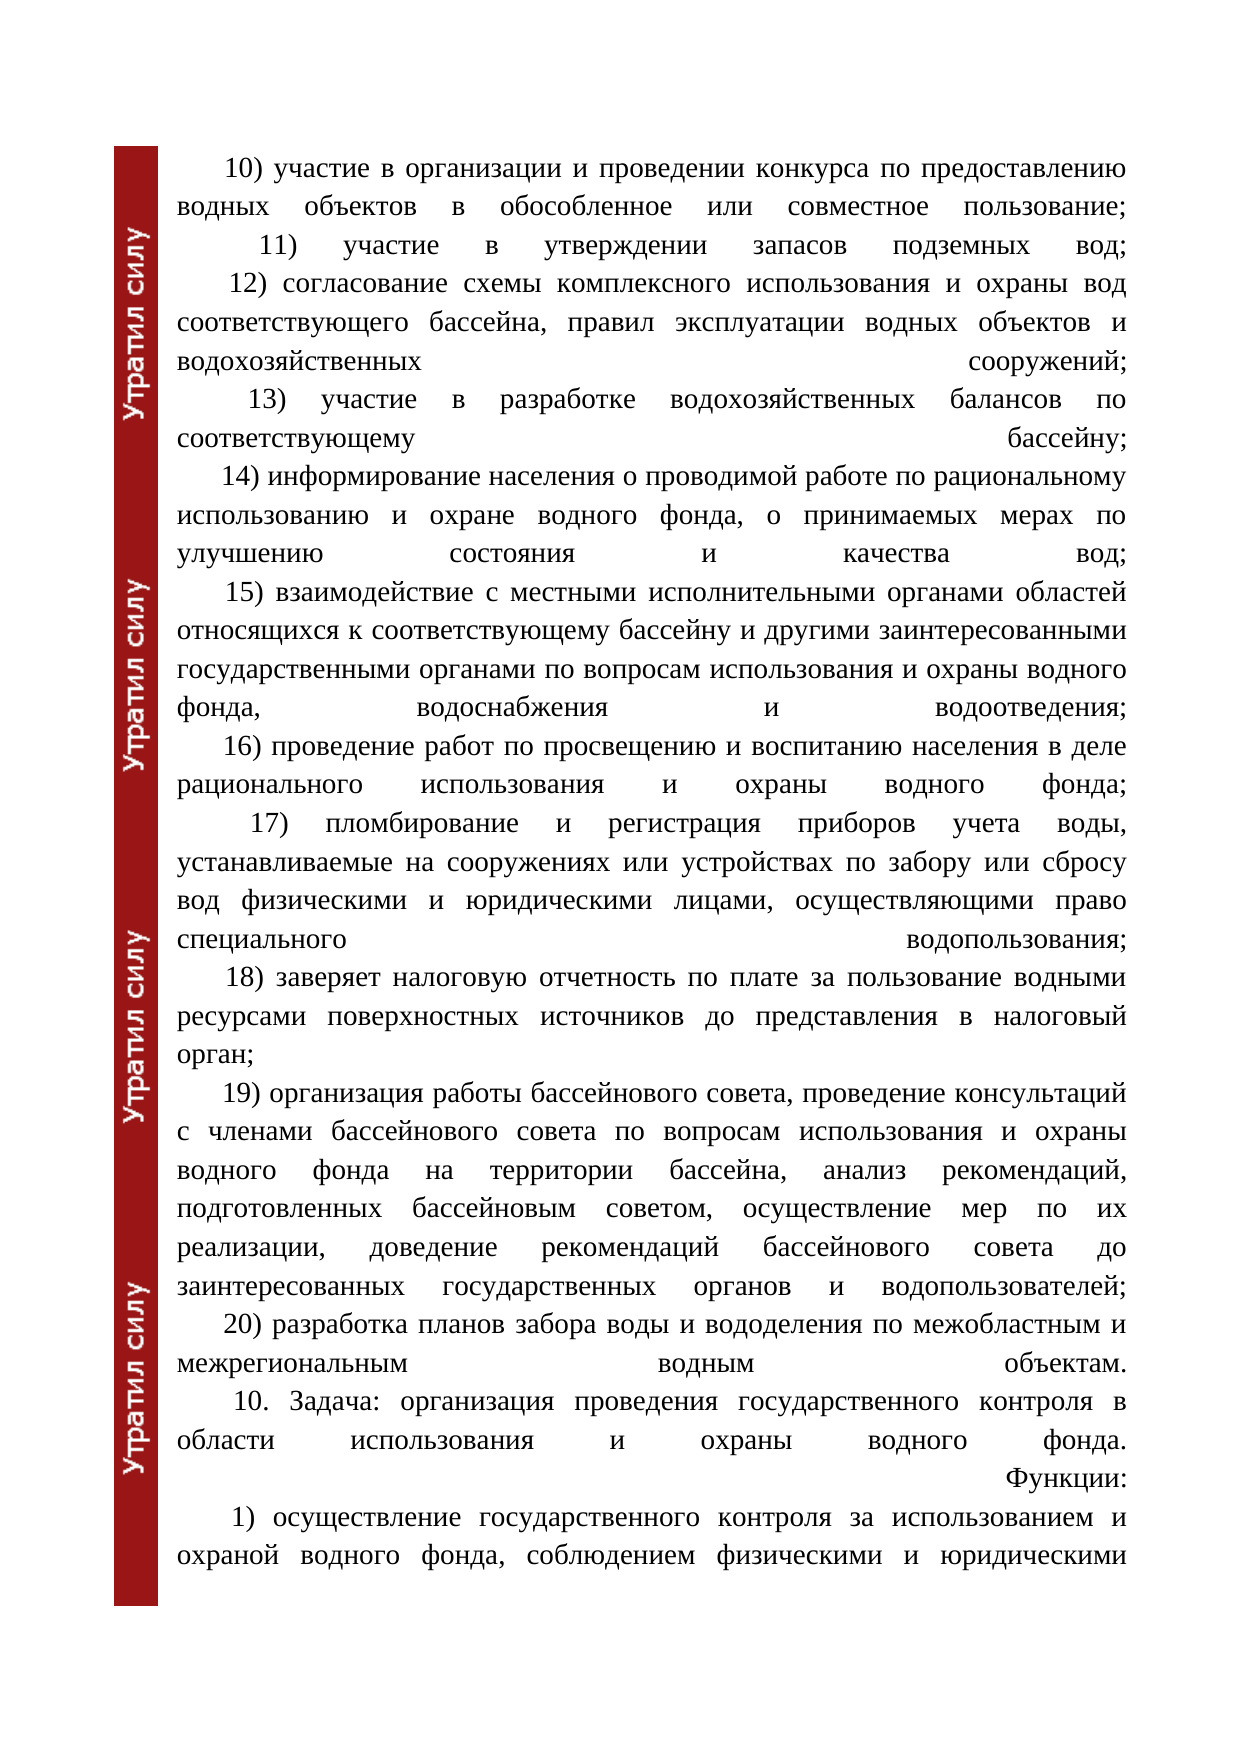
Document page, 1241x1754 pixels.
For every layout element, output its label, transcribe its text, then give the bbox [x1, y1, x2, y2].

picture [114, 146, 158, 150]
picture [114, 1571, 158, 1606]
